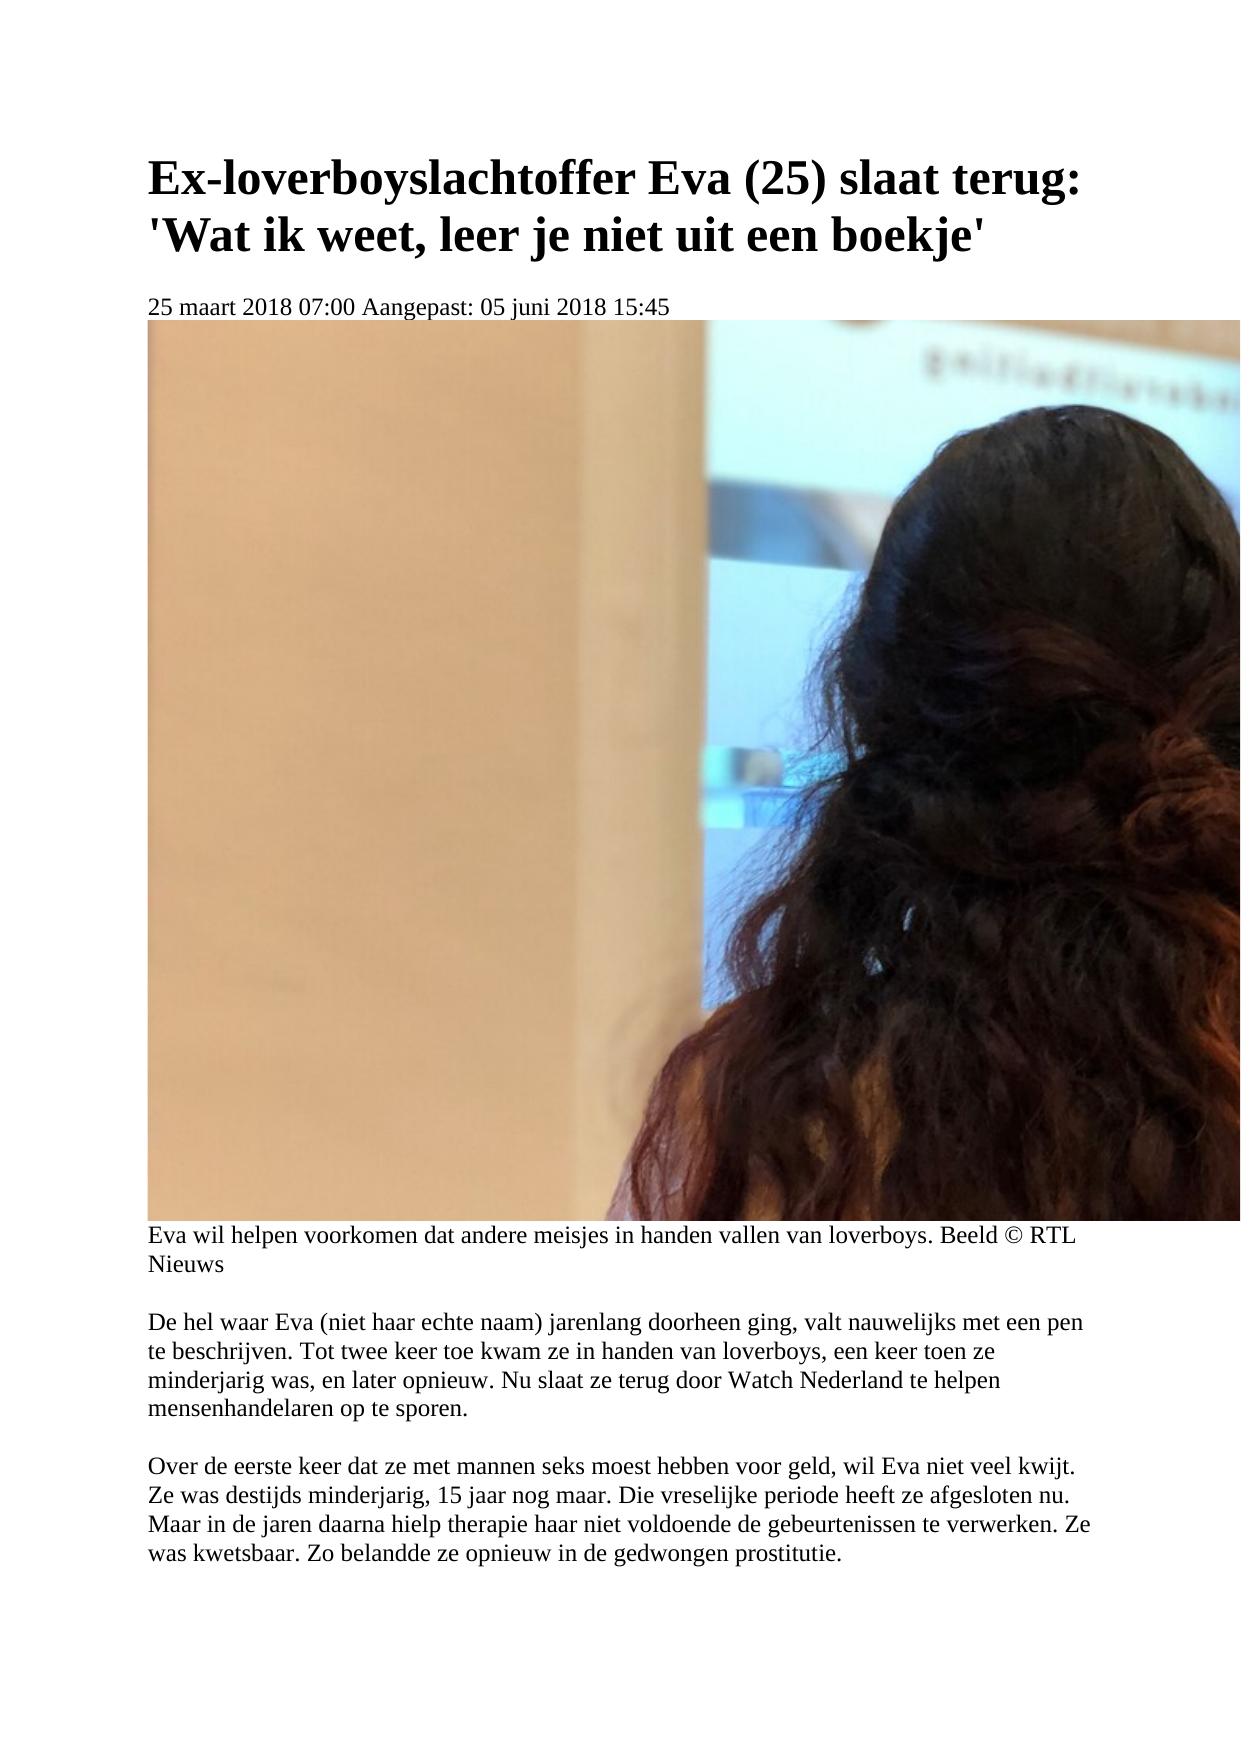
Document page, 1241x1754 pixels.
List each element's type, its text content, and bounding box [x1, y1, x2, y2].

text Over de eerste keer dat ze met mannen seks moest hebben voor geld, wil Eva niet veel kwijt. Ze was destijds minderjarig, 15 jaar nog maar. Die vreselijke periode heeft ze afgesloten nu. Maar in de jaren daarna hielp therapie haar niet voldoende de gebeurtenissen te verwerken. Ze was kwetsbaar. Zo belandde ze opnieuw in de gedwongen prostitutie. [148, 1451, 1093, 1566]
picture [147, 320, 1241, 1221]
text De hel waar Eva (niet haar echte naam) jarenlang doorheen ging, valt nauwelijks met een pen te beschrijven. Tot twee keer toe kwam ze in handen van loverboys, een keer toen ze minderjarig was, en later opnieuw. Nu slaat ze terug door Watch Nederland te helpen mensenhandelaren op te sporen. [148, 1307, 1093, 1422]
text 25 maart 2018 07:00 Aangepast: 05 juni 2018 15:45 [148, 292, 1093, 320]
text Ex-loverboyslachtoffer Eva (25) slaat terug: 'Wat ik weet, leer je niet uit een boekje' [148, 148, 1093, 263]
text Eva wil helpen voorkomen dat andere meisjes in handen vallen van loverboys. Beeld © RTL Nieuws [148, 1221, 1093, 1278]
